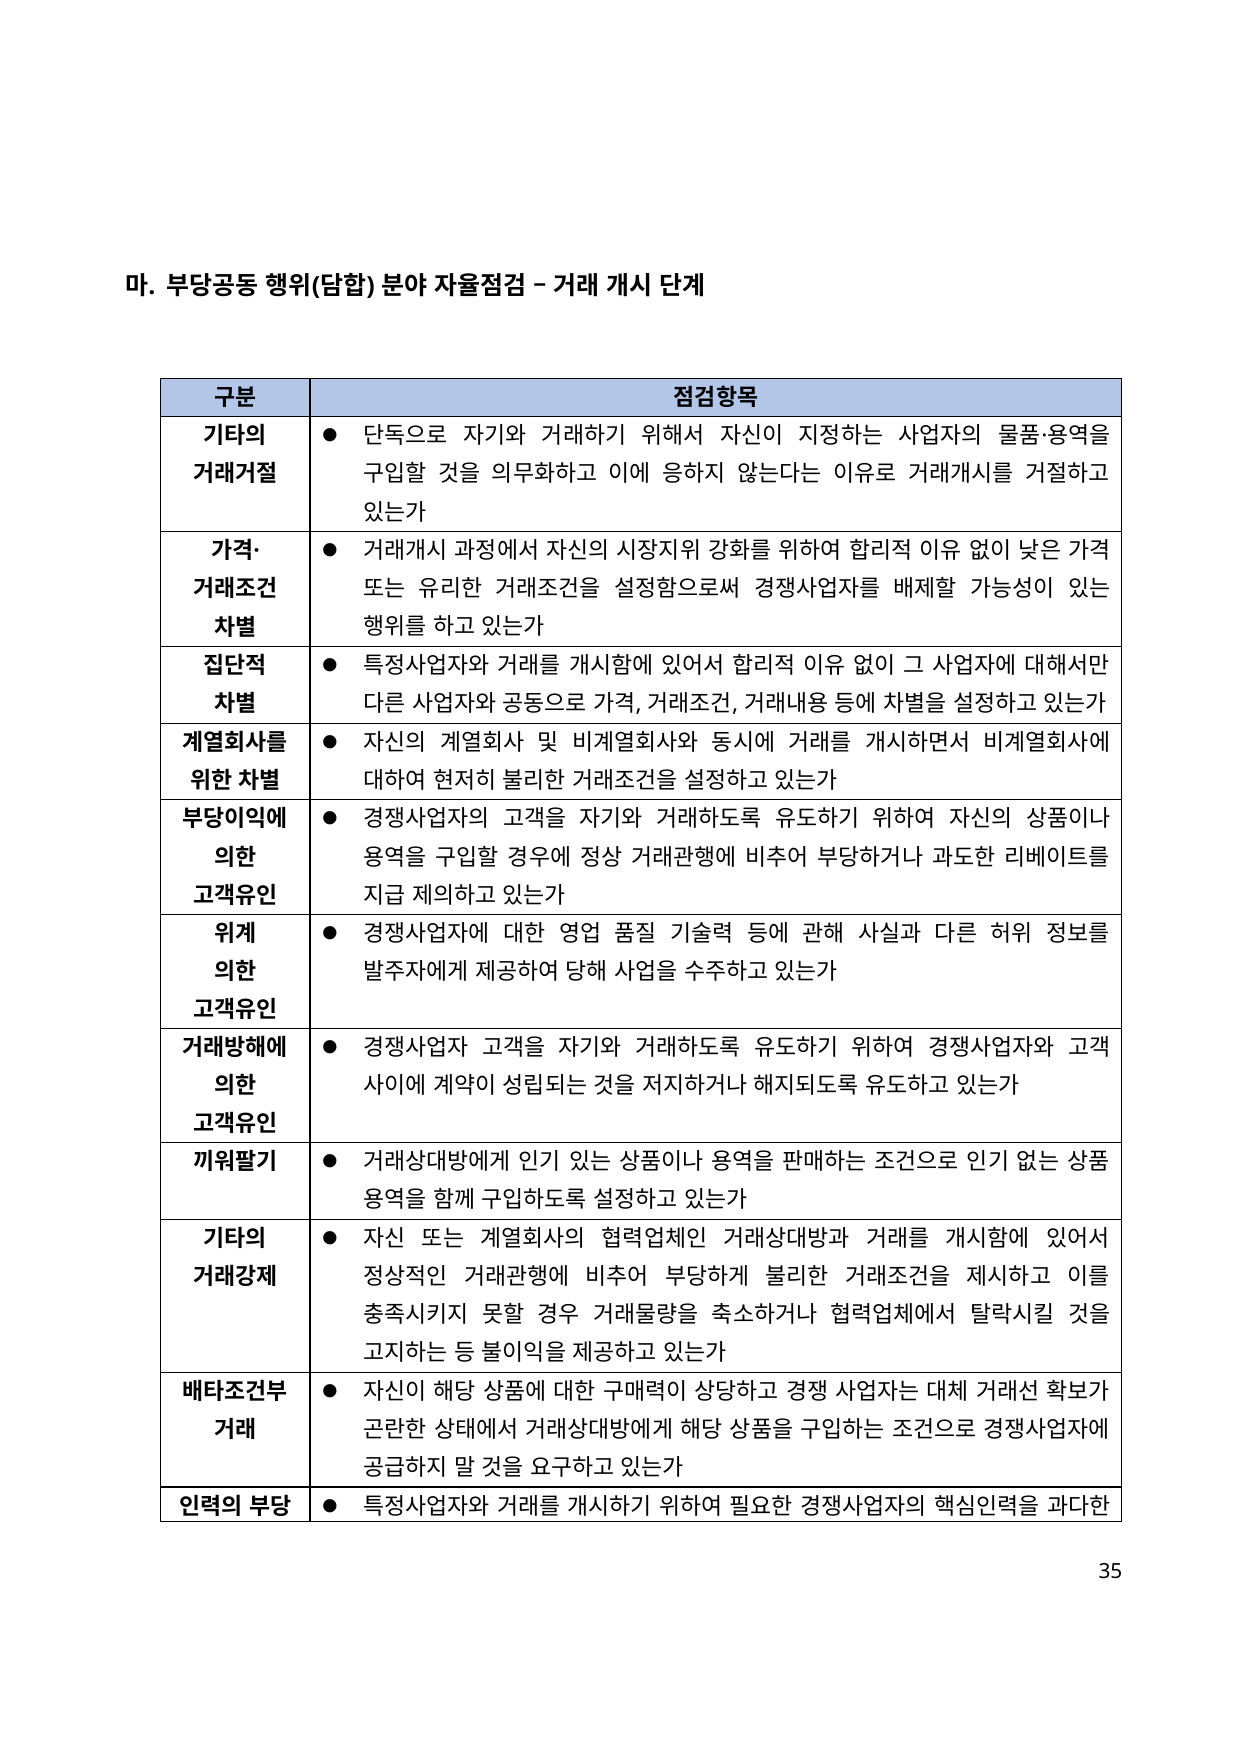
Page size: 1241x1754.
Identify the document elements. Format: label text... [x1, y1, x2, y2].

table_header 구분 [161, 379, 309, 416]
table_cell 끼워팔기 [161, 1143, 309, 1219]
table_cell 계열회사를 위한 차별 [161, 724, 309, 799]
table_cell 집단적 차별 [161, 647, 309, 722]
table_cell 경쟁사업자 고객을 자기와 거래하도록 유도하기 위하여 경쟁사업자와 고객 사이에 계약이 성립되는 것을 저지하거나 해지되도록 유도하고 있는가 [311, 1029, 1121, 1142]
table_cell 배타조건부 거래 [161, 1373, 309, 1486]
table_cell 거래개시 과정에서 자신의 시장지위 강화를 위하여 합리적 이유 없이 낮은 가격 또는 유리한 거래조건을 설정함으로써 경쟁사업자를 배제할 가능성이 있는 행위를 하고 있는가 [311, 532, 1121, 646]
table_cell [311, 1488, 1121, 1521]
table_cell 자신 또는 계열회사의 협력업체인 거래상대방과 거래를 개시함에 있어서 정상적인 거래관행에 비추어 부당하게 불리한 거래조건을 제시하고 이를 충족시키지 못할 경우 거래물량을 축소하거나 협력업체에서 탈락시킬 것을 고지하는 등 불이익을 제공하고 있는가 [311, 1220, 1121, 1372]
table_cell 자신이 해당 상품에 대한 구매력이 상당하고 경쟁 사업자는 대체 거래선 확보가 곤란한 상태에서 거래상대방에게 해당 상품을 구입하는 조건으로 경쟁사업자에 공급하지 말 것을 요구하고 있는가 [311, 1373, 1121, 1486]
table_cell 단독으로 자기와 거래하기 위해서 자신이 지정하는 사업자의 물품·용역을 구입할 것을 의무화하고 이에 응하지 않는다는 이유로 거래개시를 거절하고 있는가 [311, 417, 1121, 531]
list 부당공동 행위(담합) 분야 자율점검 – 거래 개시 단계 [125, 266, 1122, 302]
table_cell 인력의 부당 유인∙채용 [161, 1488, 309, 1521]
table_cell 기타의 거래강제 [161, 1220, 309, 1372]
table_cell 경쟁사업자에 대한 영업 품질 기술력 등에 관해 사실과 다른 허위 정보를 발주자에게 제공하여 당해 사업을 수주하고 있는가 [311, 915, 1121, 1028]
table_cell 경쟁사업자의 고객을 자기와 거래하도록 유도하기 위하여 자신의 상품이나 용역을 구입할 경우에 정상 거래관행에 비추어 부당하거나 과도한 리베이트를 지급 제의하고 있는가 [311, 800, 1121, 914]
table_cell 거래상대방에게 인기 있는 상품이나 용역을 판매하는 조건으로 인기 없는 상품 용역을 함께 구입하도록 설정하고 있는가 [311, 1143, 1121, 1219]
table_cell 자신의 계열회사 및 비계열회사와 동시에 거래를 개시하면서 비계열회사에 대하여 현저히 불리한 거래조건을 설정하고 있는가 [311, 724, 1121, 799]
table_cell 위계 의한 고객유인 [161, 915, 309, 1028]
table_header 점검항목 [311, 379, 1121, 416]
table_cell 부당이익에 의한 고객유인 [161, 800, 309, 914]
table_cell 가격· 거래조건 차별 [161, 532, 309, 646]
table_cell 특정사업자와 거래를 개시함에 있어서 합리적 이유 없이 그 사업자에 대해서만 다른 사업자와 공동으로 가격, 거래조건, 거래내용 등에 차별을 설정하고 있는가 [311, 647, 1121, 722]
table_cell 기타의 거래거절 [161, 417, 309, 531]
table_cell 거래방해에 의한 고객유인 [161, 1029, 309, 1142]
